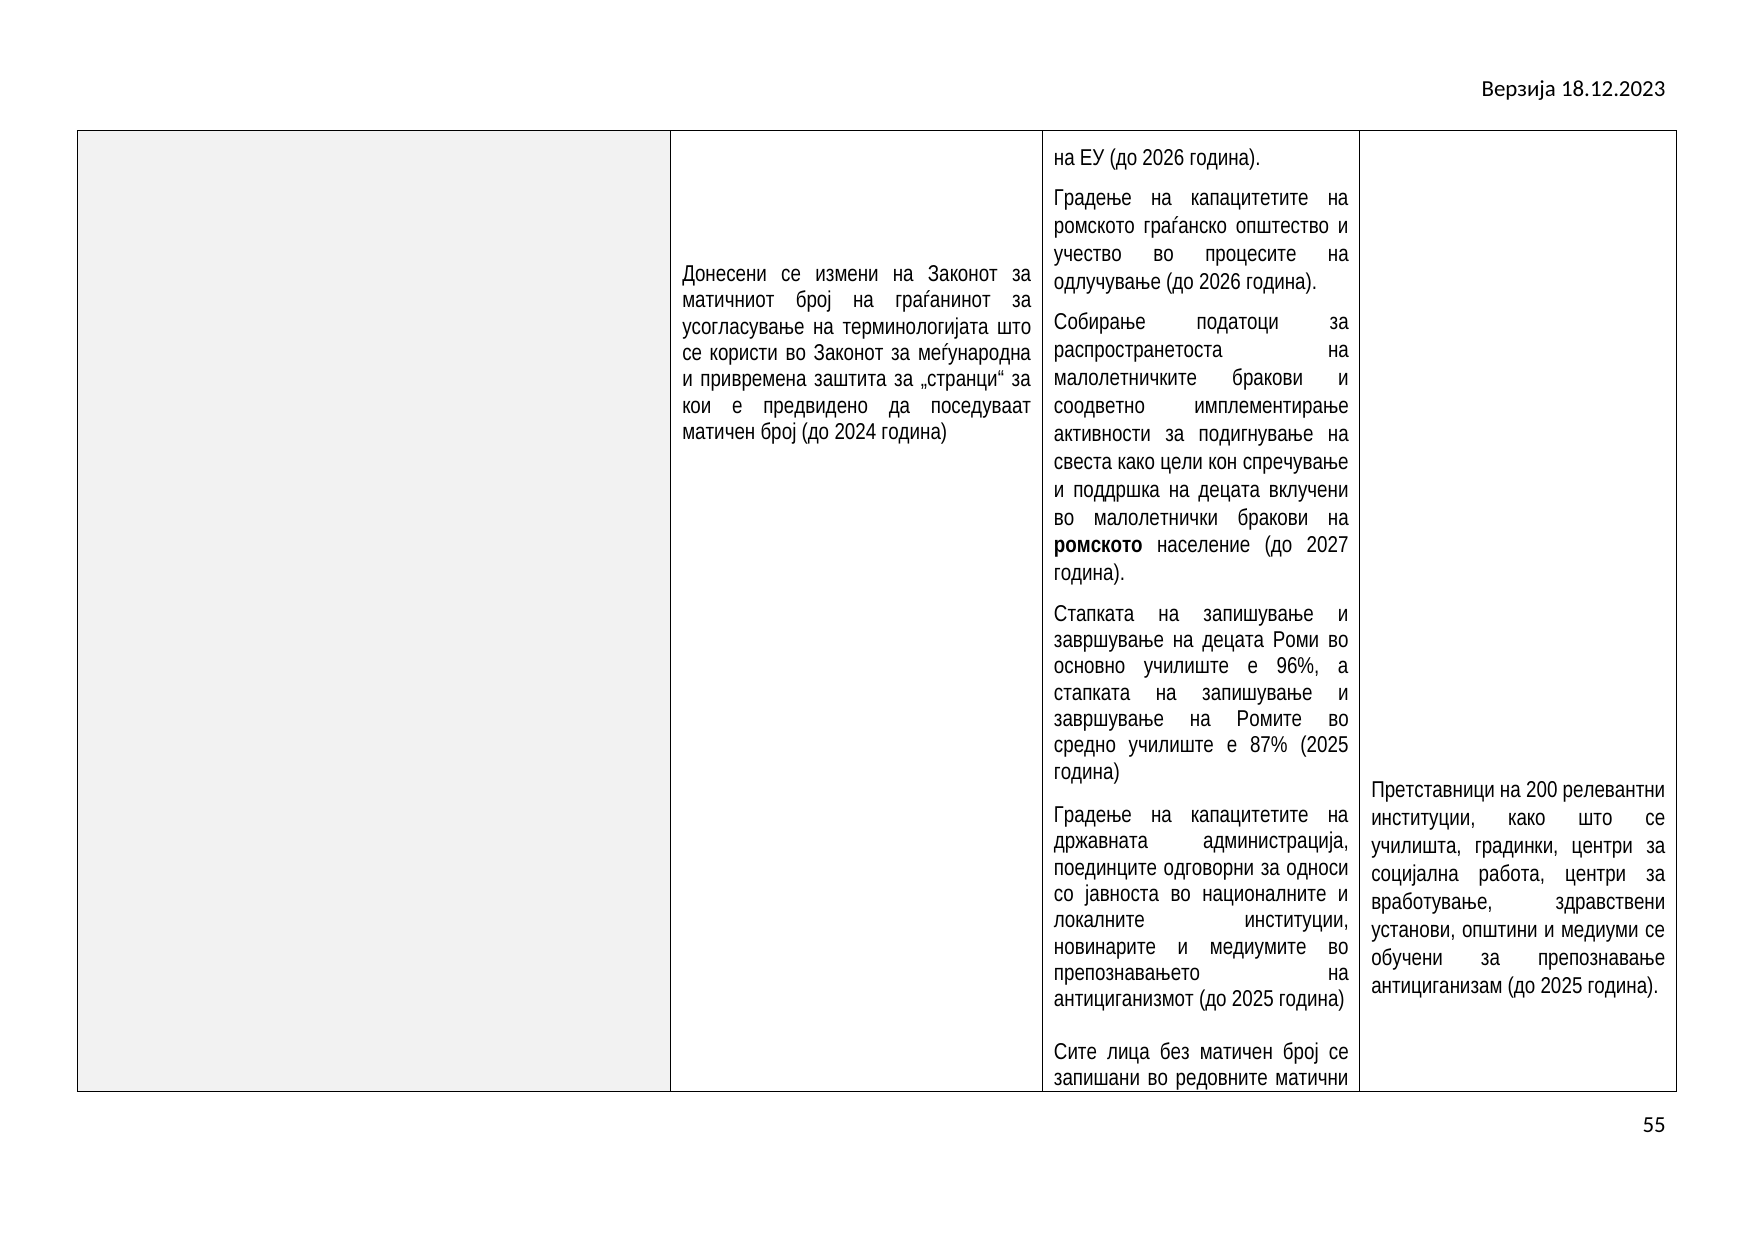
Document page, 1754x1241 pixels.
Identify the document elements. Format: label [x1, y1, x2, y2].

table_cell [78, 131, 670, 1091]
table_cell [1043, 131, 1359, 1091]
table_cell [1360, 131, 1676, 1091]
table_cell [671, 131, 1042, 1091]
